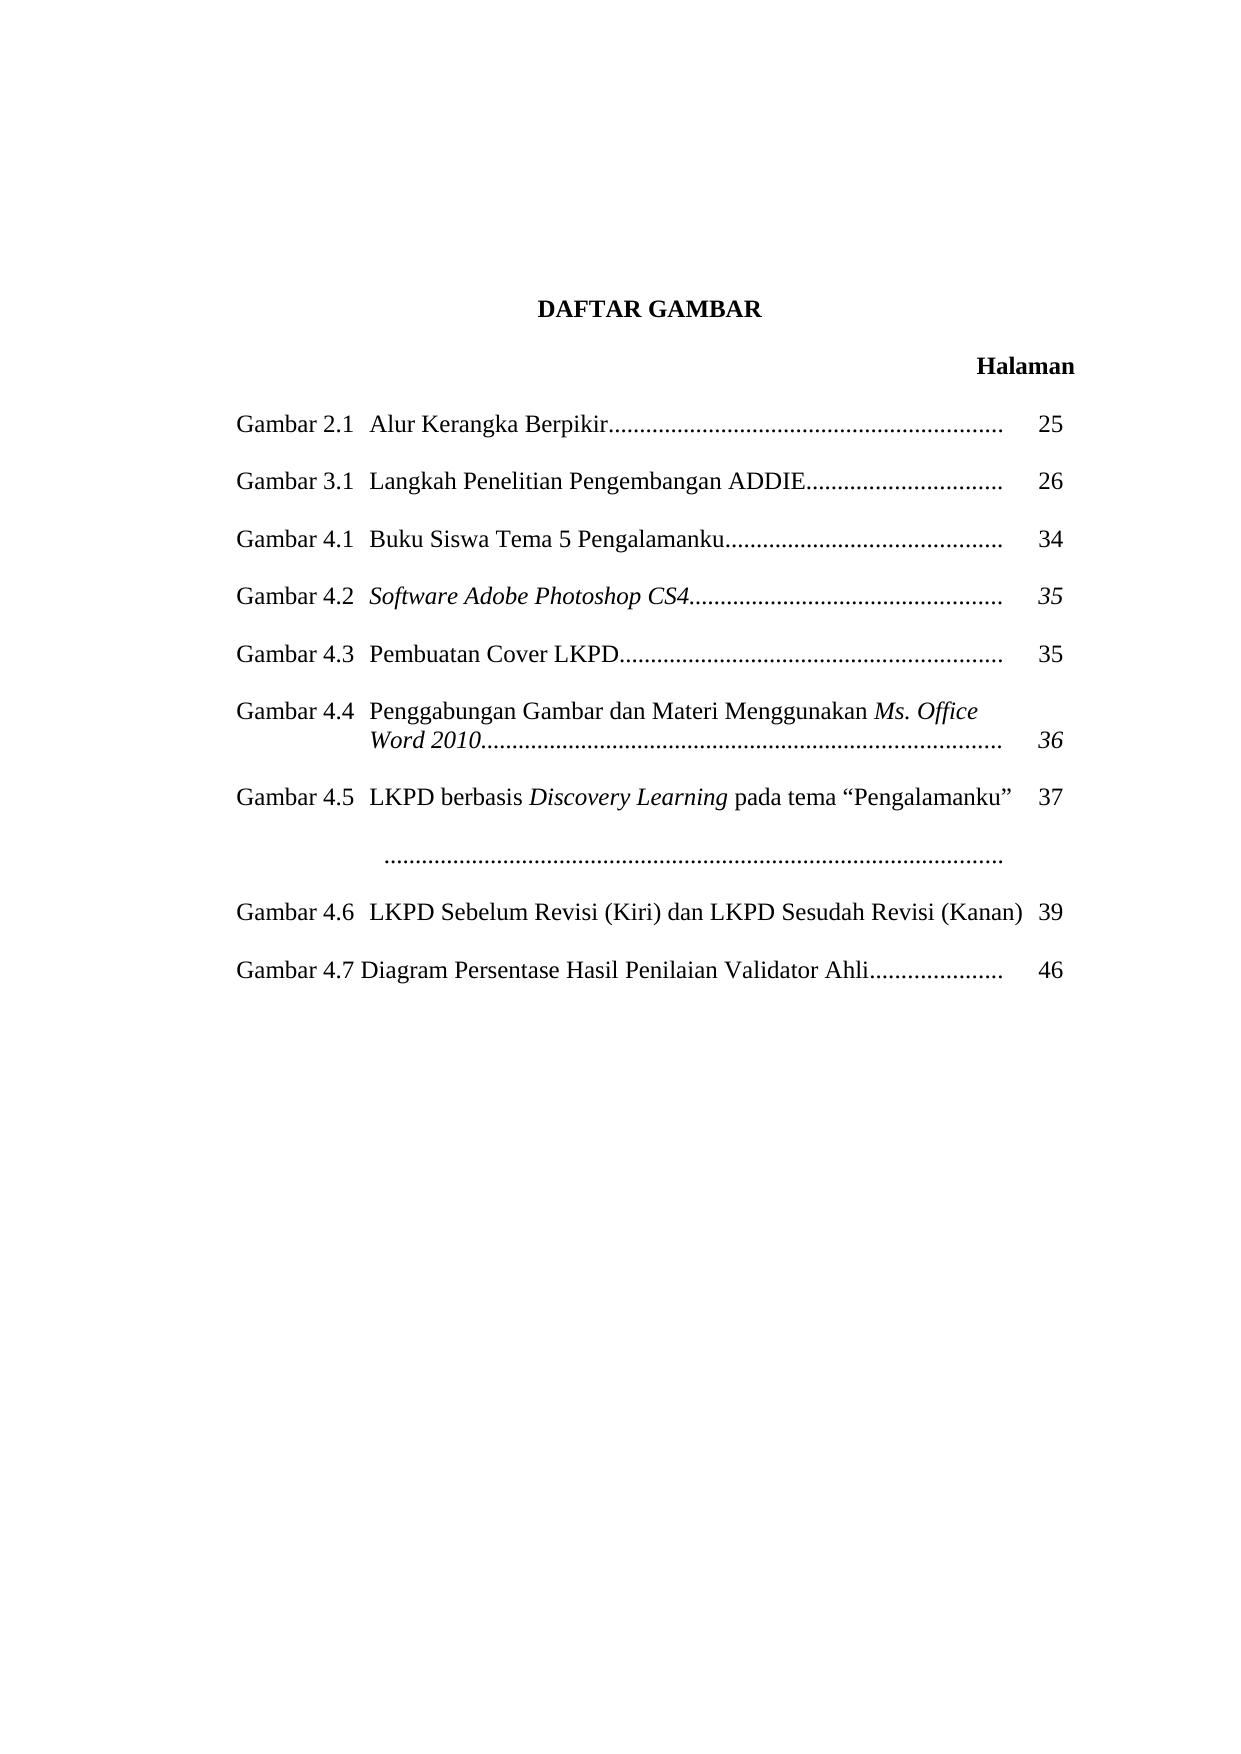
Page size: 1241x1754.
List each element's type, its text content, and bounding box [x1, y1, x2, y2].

text DAFTAR GAMBAR [236, 294, 1063, 322]
text Gambar 4.5 LKPD berbasis Discovery Learning pada tema “Pengalamanku” 37 [236, 782, 1063, 869]
text Gambar 4.3 Pembuatan Cover LKPD 35 [236, 639, 1063, 667]
text Gambar 4.4 Penggabungan Gambar dan Materi Menggunakan Ms. Office [236, 696, 1063, 725]
text Gambar 4.6 LKPD Sebelum Revisi (Kiri) dan LKPD Sesudah Revisi (Kanan) 39 [236, 897, 1063, 926]
text Halaman [236, 351, 1122, 380]
text Gambar 4.7 Diagram Persentase Hasil Penilaian Validator Ahli 46 [236, 955, 1063, 984]
text Gambar 2.1 Alur Kerangka Berpikir 25 [236, 409, 1063, 437]
text Gambar 3.1 Langkah Penelitian Pengembangan ADDIE 26 [236, 466, 1063, 495]
text Word 2010 36 [236, 725, 1063, 754]
text Gambar 4.1 Buku Siswa Tema 5 Pengalamanku 34 [236, 524, 1063, 552]
text Gambar 4.2 Software Adobe Photoshop CS4 35 [236, 581, 1063, 610]
